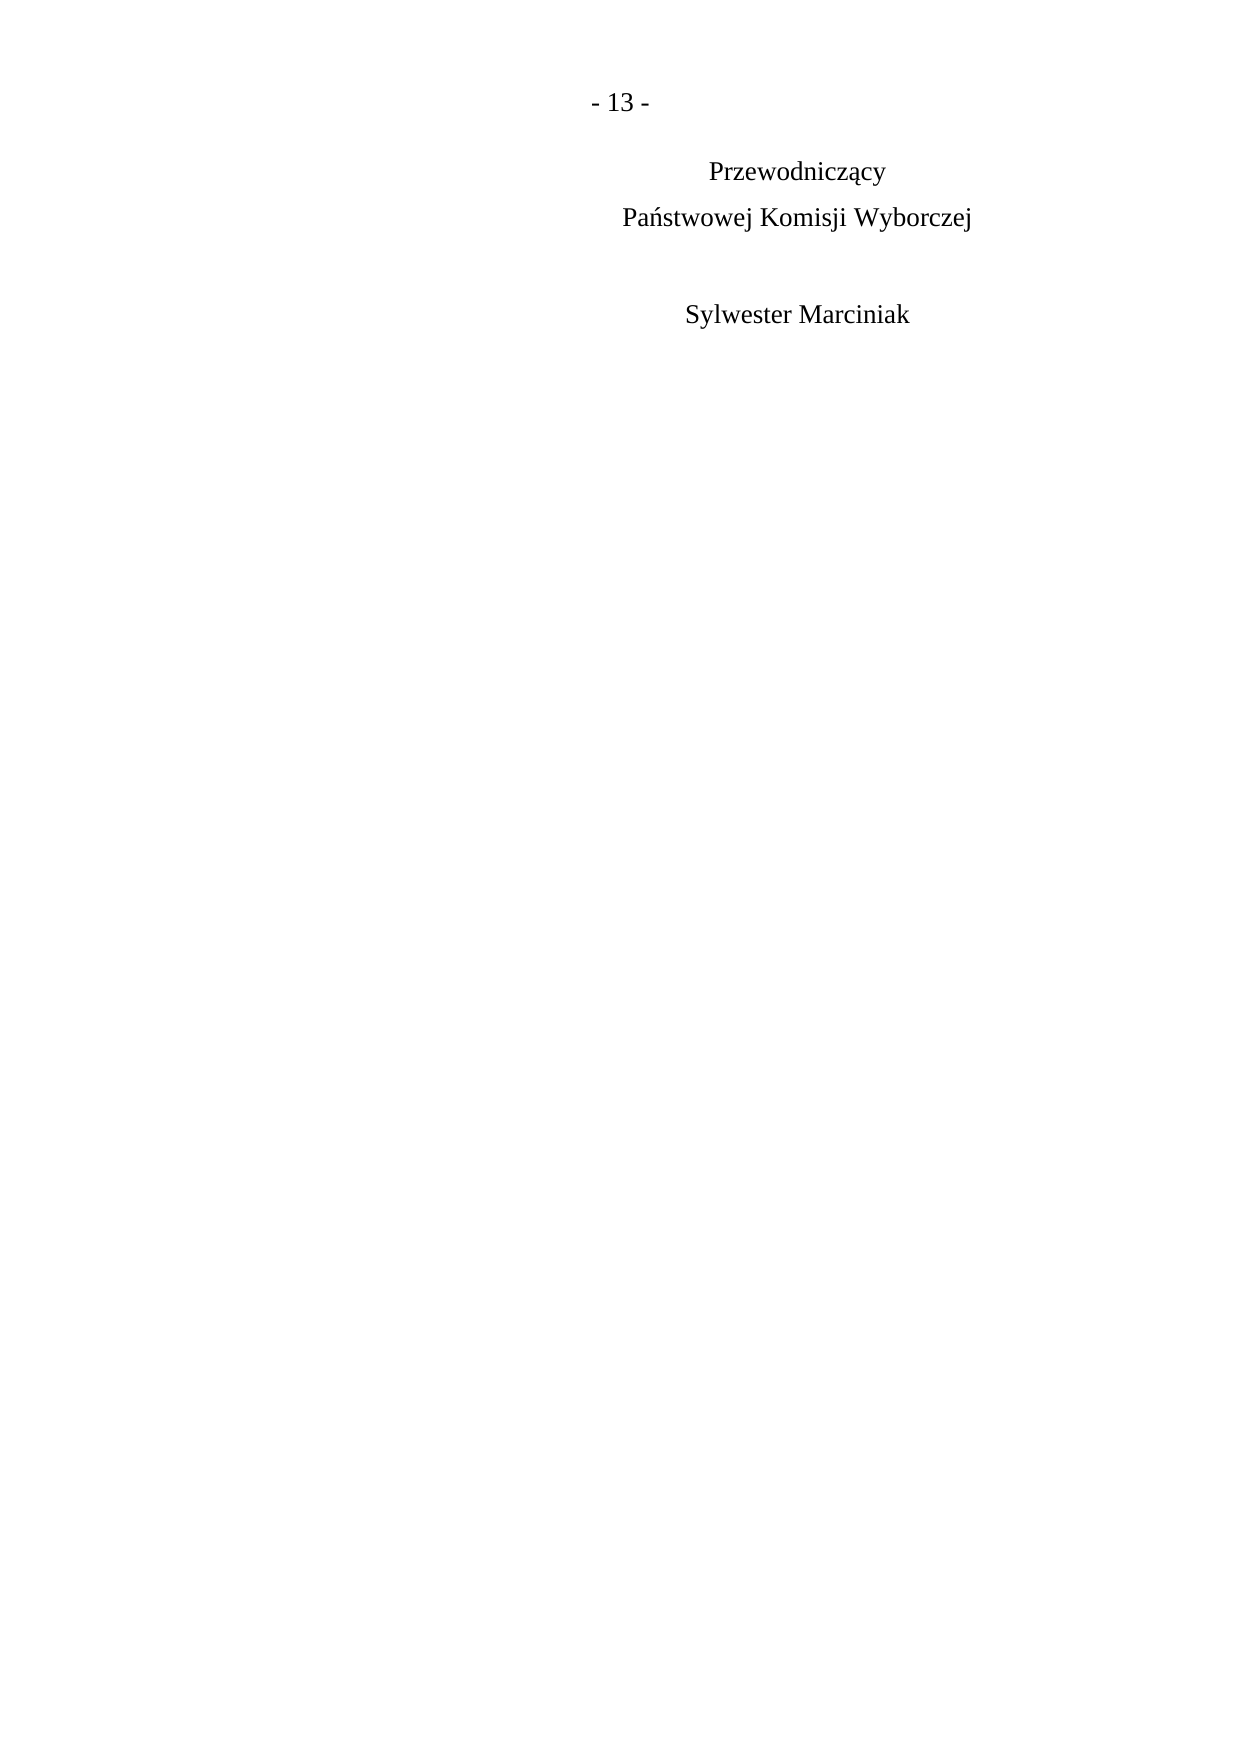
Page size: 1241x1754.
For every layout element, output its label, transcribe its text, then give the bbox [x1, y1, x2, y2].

text Sylwester Marciniak [472, 298, 1122, 329]
text Państwowej Komisji Wyborczej [472, 202, 1122, 233]
text Przewodniczący [472, 155, 1122, 186]
